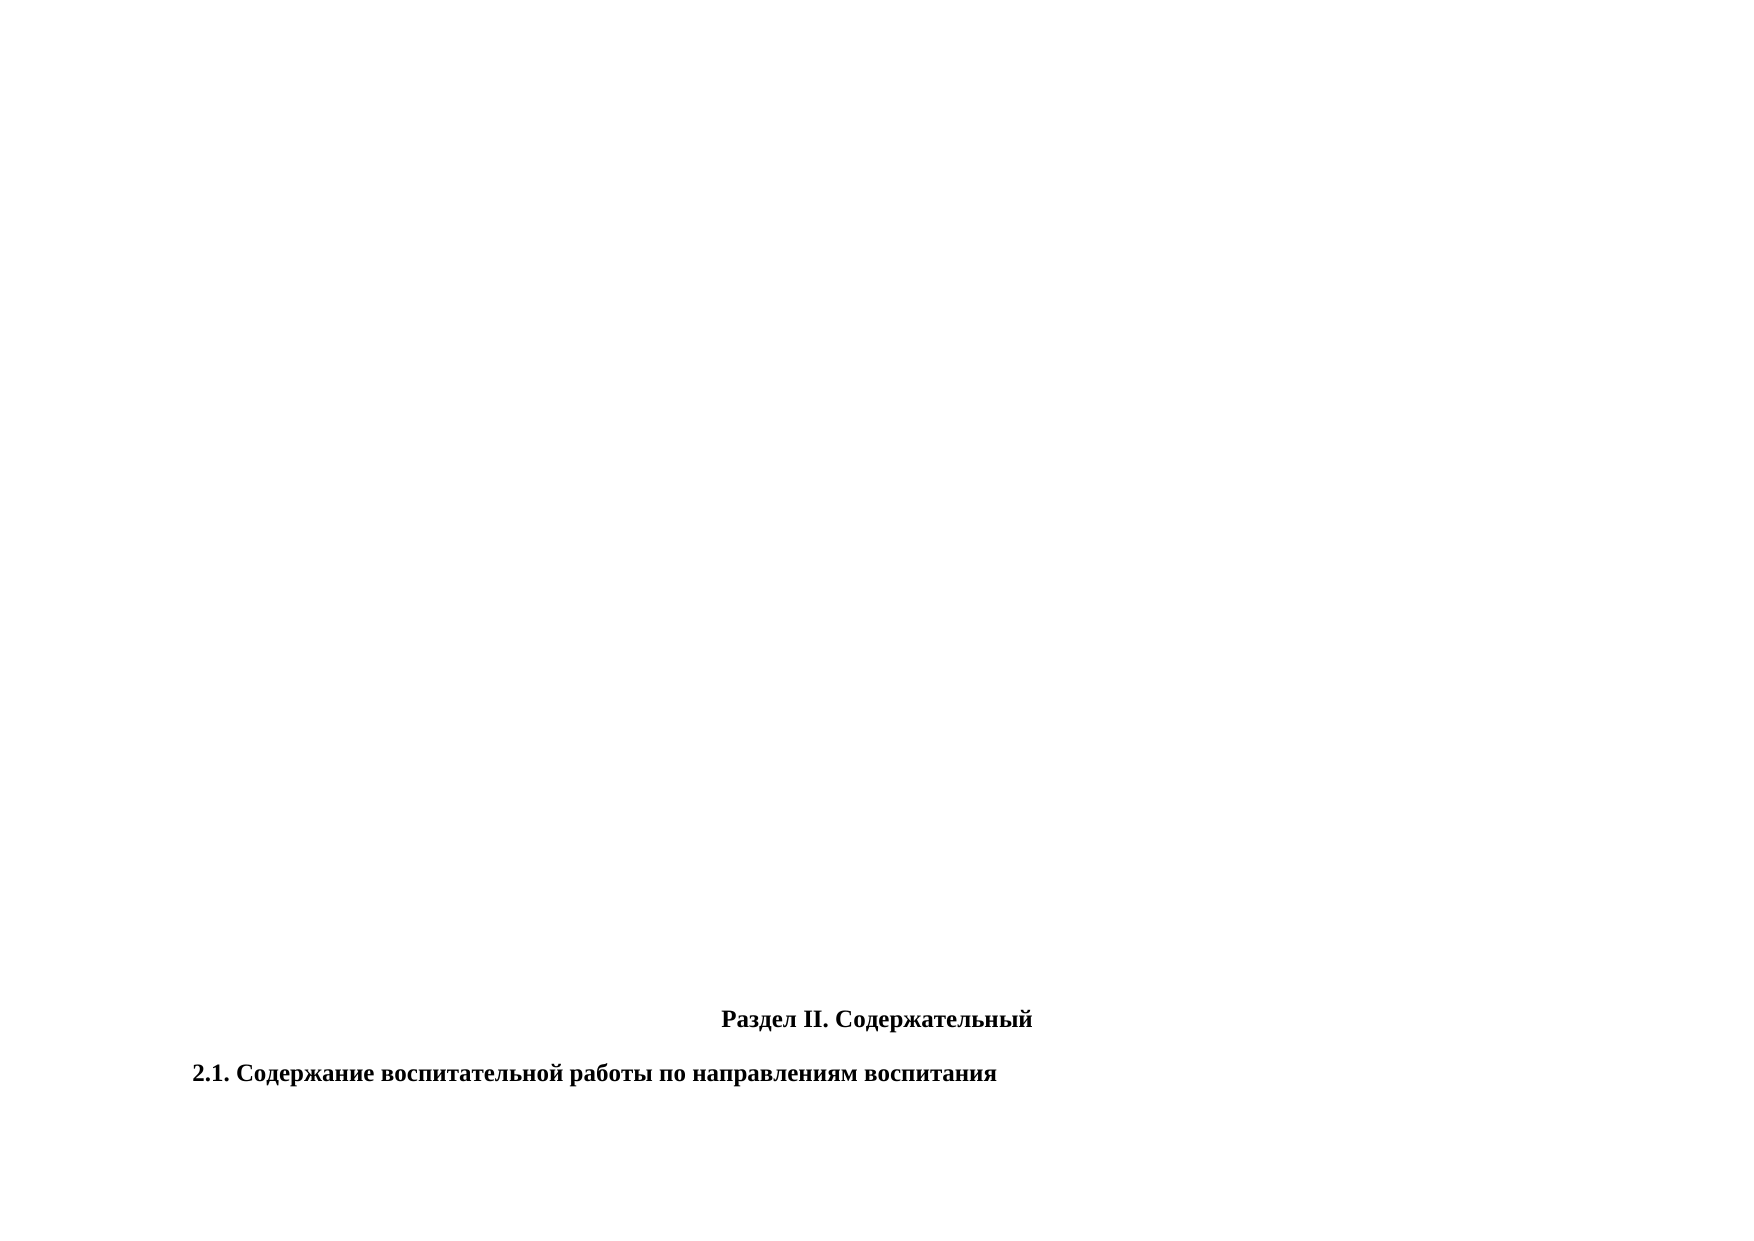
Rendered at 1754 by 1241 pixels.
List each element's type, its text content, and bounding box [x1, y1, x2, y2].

text Раздел II. Содержательный [118, 1004, 1636, 1033]
text 2.1. Содержание воспитательной работы по направлениям воспитания [118, 1058, 1636, 1087]
